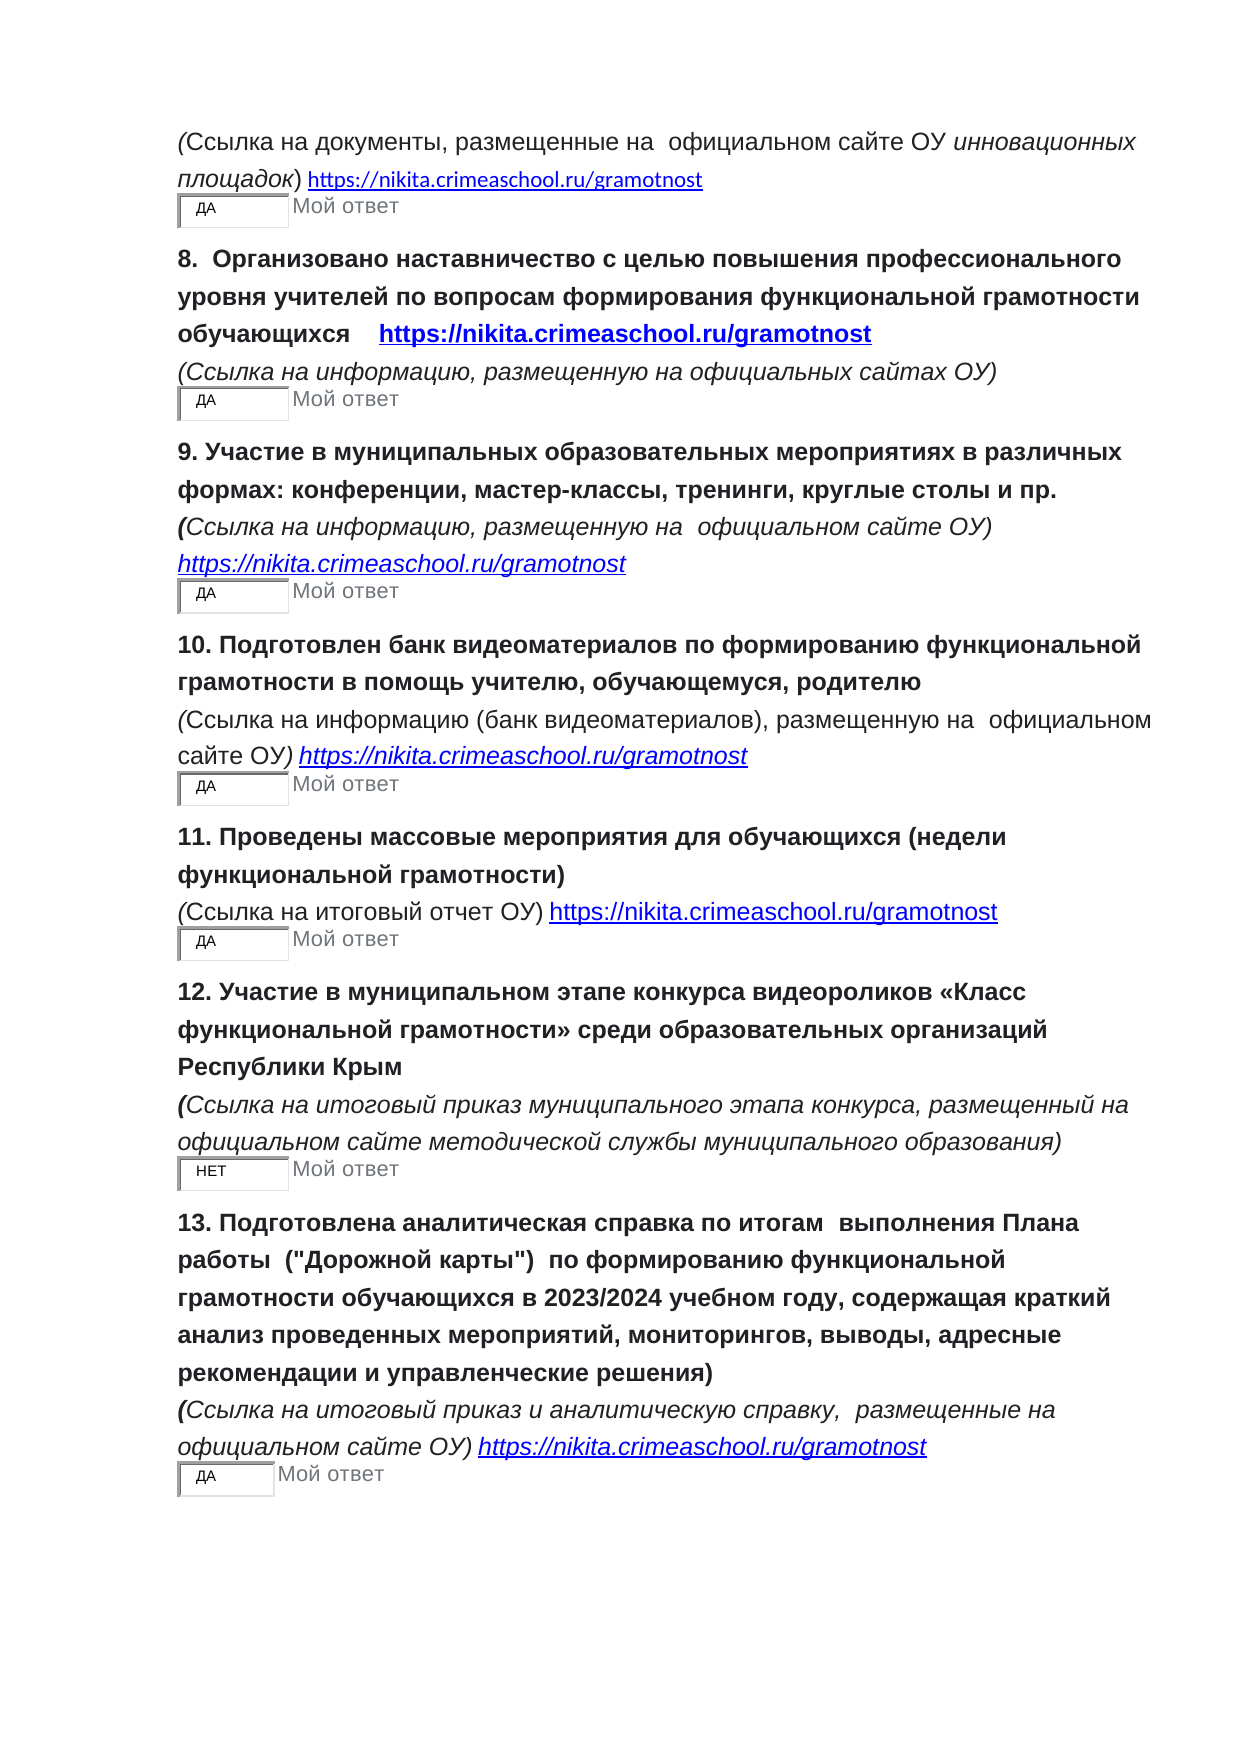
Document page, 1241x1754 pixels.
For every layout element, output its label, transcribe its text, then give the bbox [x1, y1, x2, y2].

text (Ссылка на итоговый отчет ОУ) https://nikita.crimeaschool.ru/gramotnost [177, 888, 1167, 926]
text (Ссылка на итоговый приказ муниципального этапа конкурса, размещенный на официальном сайте методической службы муниципального образования) [177, 1081, 1167, 1156]
text Мой ответ [177, 578, 1167, 621]
text Мой ответ [177, 193, 1167, 236]
text 9. Участие в муниципальных образовательных мероприятиях в различных формах: конференции, мастер-классы, тренинги, круглые столы и пр. [177, 428, 1167, 503]
text Мой ответ [177, 1156, 1167, 1199]
text Мой ответ [177, 386, 1167, 428]
text (Ссылка на информацию, размещенную на официальных сайтах ОУ) [177, 348, 1167, 386]
text 8. Организовано наставничество с целью повышения профессионального уровня учителей по вопросам формирования функциональной грамотности обучающихся https://nikita.crimeaschool.ru/gramotnost [177, 236, 1167, 348]
text 11. Проведены массовые мероприятия для обучающихся (недели функциональной грамотности) [177, 813, 1167, 888]
text 12. Участие в муниципальном этапе конкурса видеороликов «Класс функциональной грамотности» среди образовательных организаций Республики Крым [177, 969, 1167, 1081]
text Мой ответ [177, 1461, 1167, 1504]
text (Ссылка на информацию, размещенную на официальном сайте ОУ) https://nikita.crimeaschool.ru/gramotnost [177, 503, 1167, 578]
text Мой ответ [177, 771, 1167, 813]
text Мой ответ [177, 926, 1167, 969]
text (Ссылка на документы, размещенные на официальном сайте ОУ инновационных площадок) https://nikita.crimeaschool.ru/gramotnost [177, 118, 1167, 193]
text (Ссылка на итоговый приказ и аналитическую справку, размещенные на официальном сайте ОУ) https://nikita.crimeaschool.ru/gramotnost [177, 1386, 1167, 1461]
text 13. Подготовлена аналитическая справка по итогам выполнения Плана работы ("Дорожной карты") по формированию функциональной грамотности обучающихся в 2023/2024 учебном году, содержащая краткий анализ проведенных мероприятий, мониторингов, выводы, адресные рекомендации и управленческие решения) [177, 1199, 1167, 1386]
text (Ссылка на информацию (банк видеоматериалов), размещенную на официальном сайте ОУ) https://nikita.crimeaschool.ru/gramotnost [177, 696, 1167, 771]
text 10. Подготовлен банк видеоматериалов по формированию функциональной грамотности в помощь учителю, обучающемуся, родителю [177, 621, 1167, 696]
